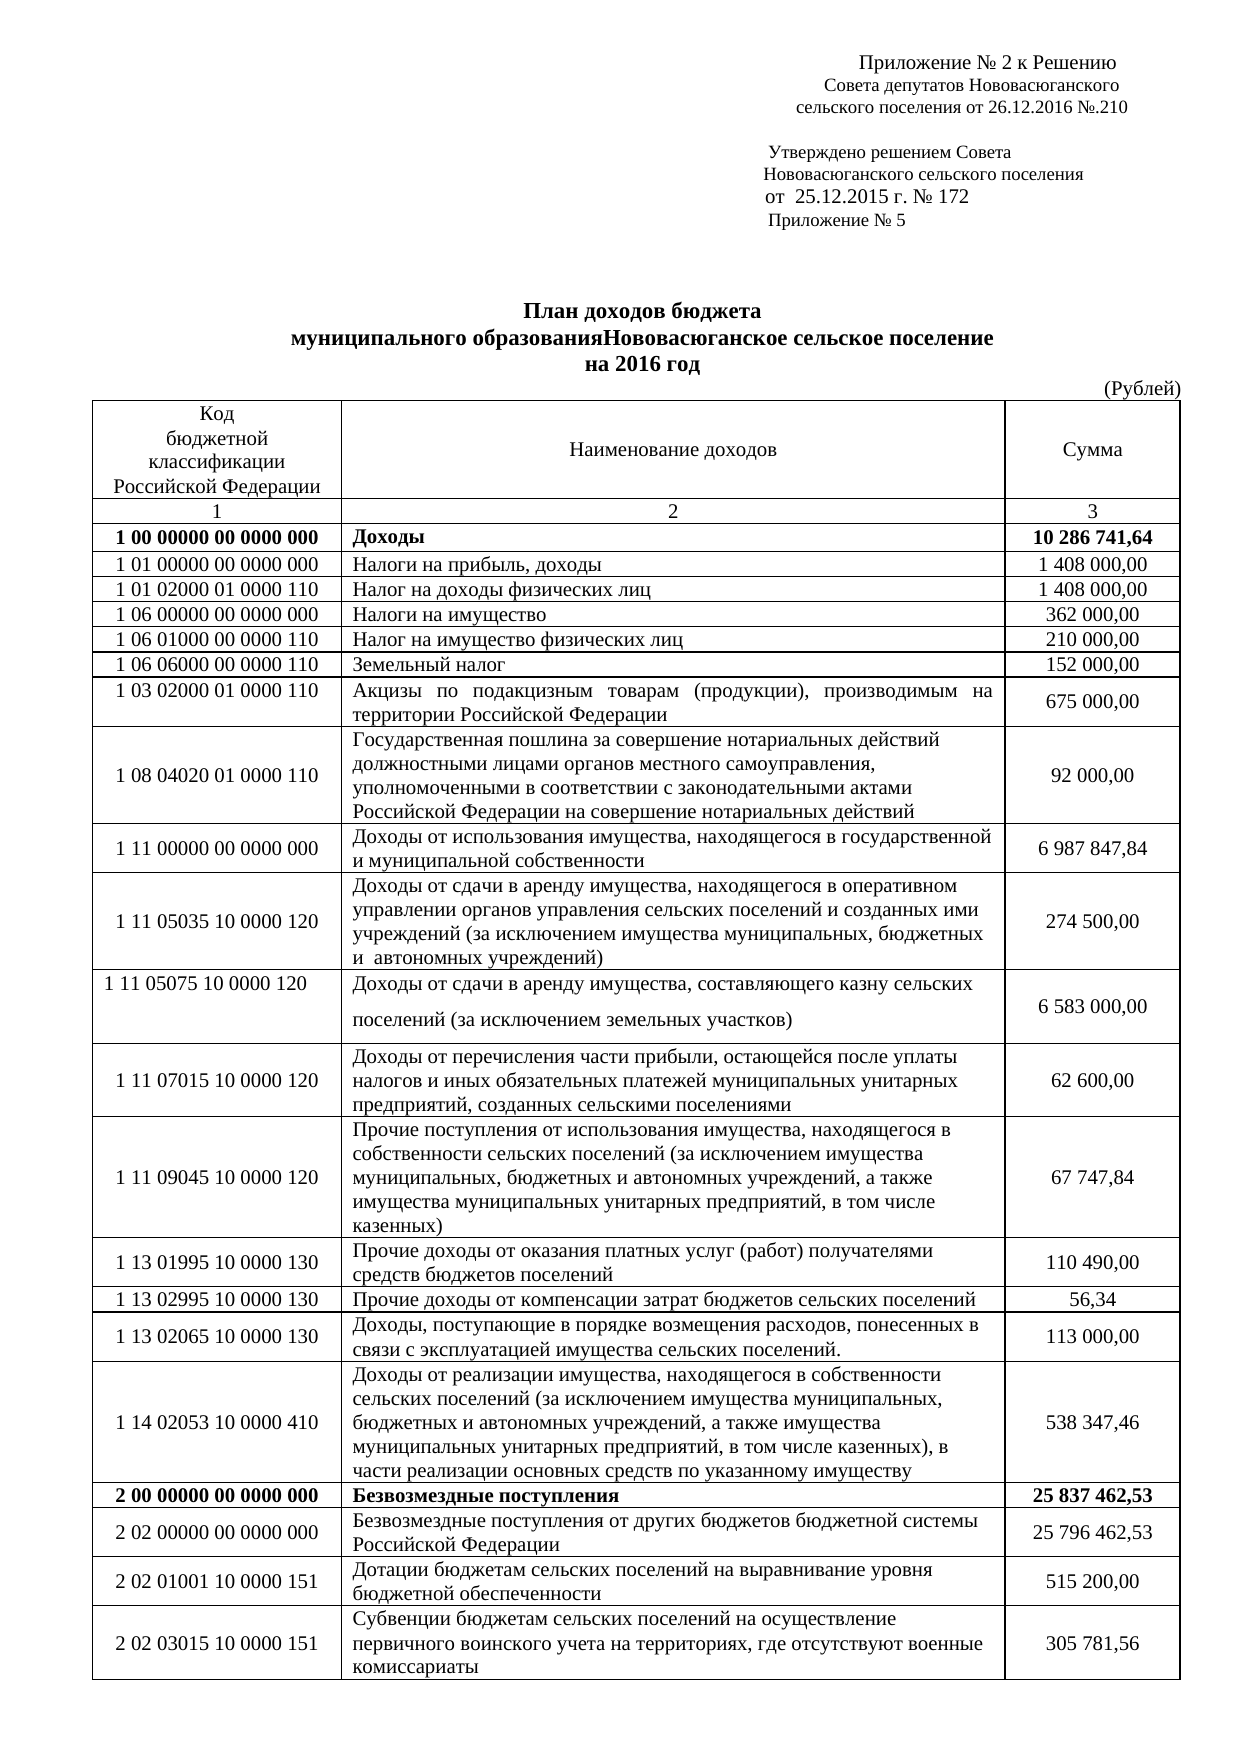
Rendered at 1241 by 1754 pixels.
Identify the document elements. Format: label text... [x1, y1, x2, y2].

table_cell Доходы [342, 524, 1004, 551]
table_cell Дотации бюджетам сельских поселений на выравнивание уровня бюджетной обеспеченности [342, 1557, 1004, 1605]
table_cell Прочие доходы от компенсации затрат бюджетов сельских поселений [342, 1287, 1004, 1311]
table_cell Налоги на прибыль, доходы [342, 552, 1004, 576]
title Утверждено решением Совета [103, 141, 1181, 163]
table_cell Налог на имущество физических лиц [342, 627, 1004, 651]
table_cell Государственная пошлина за совершение нотариальных действий должностными лицами органов местного самоуправления, уполномоченными в соответствии с законодательными актами Российской Федерации на совершение нотариальных действий [342, 727, 1004, 823]
table_header Сумма [1006, 401, 1179, 498]
title Совета депутатов Нововасюганского [103, 74, 1181, 96]
table_cell 56,34 [1006, 1287, 1179, 1311]
table_cell 152 000,00 [1006, 653, 1179, 676]
table_cell 2 02 01001 10 0000 151 [93, 1557, 341, 1605]
title Нововасюганского сельского поселения [103, 163, 1181, 184]
table_cell 6 987 847,84 [1006, 824, 1179, 872]
table_cell 1 06 00000 00 0000 000 [93, 602, 341, 626]
table_cell 2 02 03015 10 0000 151 [93, 1606, 341, 1678]
table_cell 675 000,00 [1006, 678, 1179, 726]
table_cell 1 11 05035 10 0000 120 [93, 873, 341, 969]
table_cell 10 286 741,64 [1006, 524, 1179, 551]
table_cell 1 01 00000 00 0000 000 [93, 552, 341, 576]
title План доходов бюджета [103, 297, 1181, 323]
table_cell 6 583 000,00 [1006, 970, 1179, 1042]
table_cell 92 000,00 [1006, 727, 1179, 823]
table_cell 1 408 000,00 [1006, 552, 1179, 576]
table_cell Доходы от перечисления части прибыли, остающейся после уплаты налогов и иных обязательных платежей муниципальных унитарных предприятий, созданных сельскими поселениями [342, 1044, 1004, 1116]
table_cell 113 000,00 [1006, 1313, 1179, 1361]
table_cell Безвозмездные поступления [342, 1483, 1004, 1507]
table_cell 1 13 02065 10 0000 130 [93, 1313, 341, 1361]
table_cell 62 600,00 [1006, 1044, 1179, 1116]
table_cell Акцизы по подакцизным товарам (продукции), производимым на территории Российской Федерации [342, 678, 1004, 726]
table_cell 1 408 000,00 [1006, 577, 1179, 601]
table_cell 1 11 05075 10 0000 120 [93, 970, 341, 1042]
table_cell 210 000,00 [1006, 627, 1179, 651]
table_cell 1 06 01000 00 0000 110 [93, 627, 341, 651]
table_header Наименование доходов [342, 401, 1004, 498]
table_cell Налоги на имущество [342, 602, 1004, 626]
table_cell 362 000,00 [1006, 602, 1179, 626]
table_cell 1 [93, 499, 341, 523]
table_cell Доходы от использования имущества, находящегося в государственной и муниципальной собственности [342, 824, 1004, 872]
table_cell 1 08 04020 01 0000 110 [93, 727, 341, 823]
title Приложение № 5 [103, 208, 1181, 230]
text (Рублей) [103, 376, 1181, 400]
table_cell Доходы от реализации имущества, находящегося в собственности сельских поселений (за исключением имущества муниципальных, бюджетных и автономных учреждений, а также имущества муниципальных унитарных предприятий, в том числе казенных), в части реализации основных средств по указанному имуществу [342, 1362, 1004, 1482]
title от 25.12.2015 г. № 172 [103, 184, 1181, 208]
table_cell Прочие доходы от оказания платных услуг (работ) получателями средств бюджетов поселений [342, 1238, 1004, 1286]
table_cell 1 06 06000 00 0000 110 [93, 653, 341, 676]
table_cell 2 02 00000 00 0000 000 [93, 1508, 341, 1556]
table_cell 1 00 00000 00 0000 000 [93, 524, 341, 551]
table_cell Субвенции бюджетам сельских поселений на осуществление первичного воинского учета на территориях, где отсутствуют военные комиссариаты [342, 1606, 1004, 1678]
table_cell 2 [342, 499, 1004, 523]
table_cell Безвозмездные поступления от других бюджетов бюджетной системы Российской Федерации [342, 1508, 1004, 1556]
table_cell 1 13 01995 10 0000 130 [93, 1238, 341, 1286]
table_cell 305 781,56 [1006, 1606, 1179, 1678]
table_cell 3 [1006, 499, 1179, 523]
text муниципального образованияНововасюганское сельское поселение [103, 323, 1181, 350]
table_cell Прочие поступления от использования имущества, находящегося в собственности сельских поселений (за исключением имущества муниципальных, бюджетных и автономных учреждений, а также имущества муниципальных унитарных предприятий, в том числе казенных) [342, 1117, 1004, 1237]
table_cell Доходы, поступающие в порядке возмещения расходов, понесенных в связи с эксплуатацией имущества сельских поселений. [342, 1313, 1004, 1361]
table_cell 274 500,00 [1006, 873, 1179, 969]
text на 2016 год [103, 350, 1181, 376]
table_cell 67 747,84 [1006, 1117, 1179, 1237]
table_cell Налог на доходы физических лиц [342, 577, 1004, 601]
title сельского поселения от 26.12.2016 №.210 [103, 96, 1181, 117]
table_cell 1 03 02000 01 0000 110 [93, 678, 341, 726]
table_cell 1 01 02000 01 0000 110 [93, 577, 341, 601]
table_cell 1 11 09045 10 0000 120 [93, 1117, 341, 1237]
table_cell 538 347,46 [1006, 1362, 1179, 1482]
table_header Код бюджетной классификации Российской Федерации [93, 401, 341, 498]
table_cell Доходы от сдачи в аренду имущества, составляющего казну сельских поселений (за исключением земельных участков) [342, 970, 1004, 1042]
table_cell 1 11 07015 10 0000 120 [93, 1044, 341, 1116]
table_cell Земельный налог [342, 653, 1004, 676]
table_cell 110 490,00 [1006, 1238, 1179, 1286]
table_cell 25 796 462,53 [1006, 1508, 1179, 1556]
table_cell 1 13 02995 10 0000 130 [93, 1287, 341, 1311]
table_cell 1 11 00000 00 0000 000 [93, 824, 341, 872]
table_cell 25 837 462,53 [1006, 1483, 1179, 1507]
table_cell 515 200,00 [1006, 1557, 1179, 1605]
table_cell Доходы от сдачи в аренду имущества, находящегося в оперативном управлении органов управления сельских поселений и созданных ими учреждений (за исключением имущества муниципальных, бюджетных и автономных учреждений) [342, 873, 1004, 969]
table_cell 1 14 02053 10 0000 410 [93, 1362, 341, 1482]
title Приложение № 2 к Решению [103, 50, 1181, 74]
table_cell 2 00 00000 00 0000 000 [93, 1483, 341, 1507]
